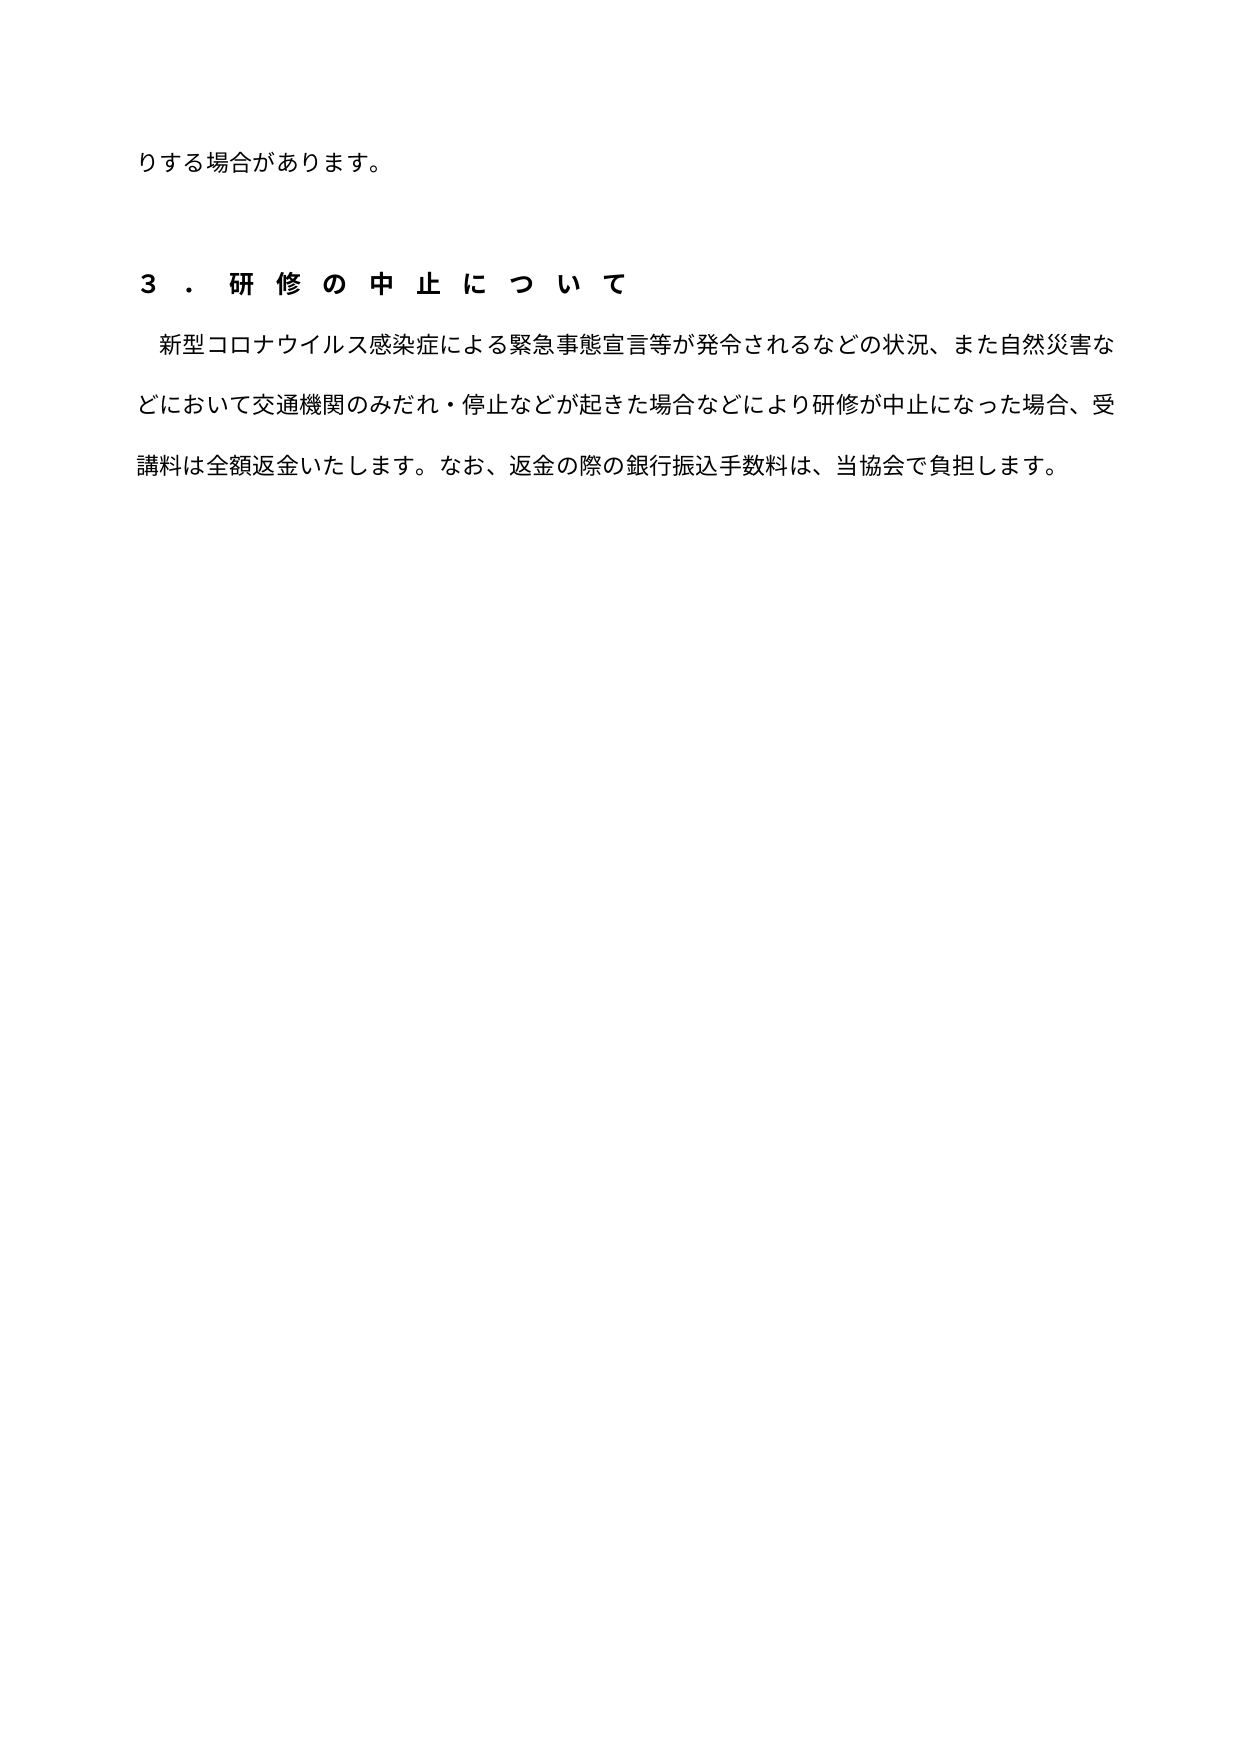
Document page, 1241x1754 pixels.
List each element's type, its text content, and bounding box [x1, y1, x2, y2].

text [136, 131, 1116, 192]
text ３．研修の中止について [136, 252, 1116, 313]
text 新型コロナウイルス感染症による緊急事態宣言等が発令されるなどの状況、また自然災害などにおいて交通機関のみだれ・停止などが起きた場合などにより研修が中止になった場合、受講料は全額返金いたします。なお、返金の際の銀行振込手数料は、当協会で負担します。 [136, 313, 1116, 495]
